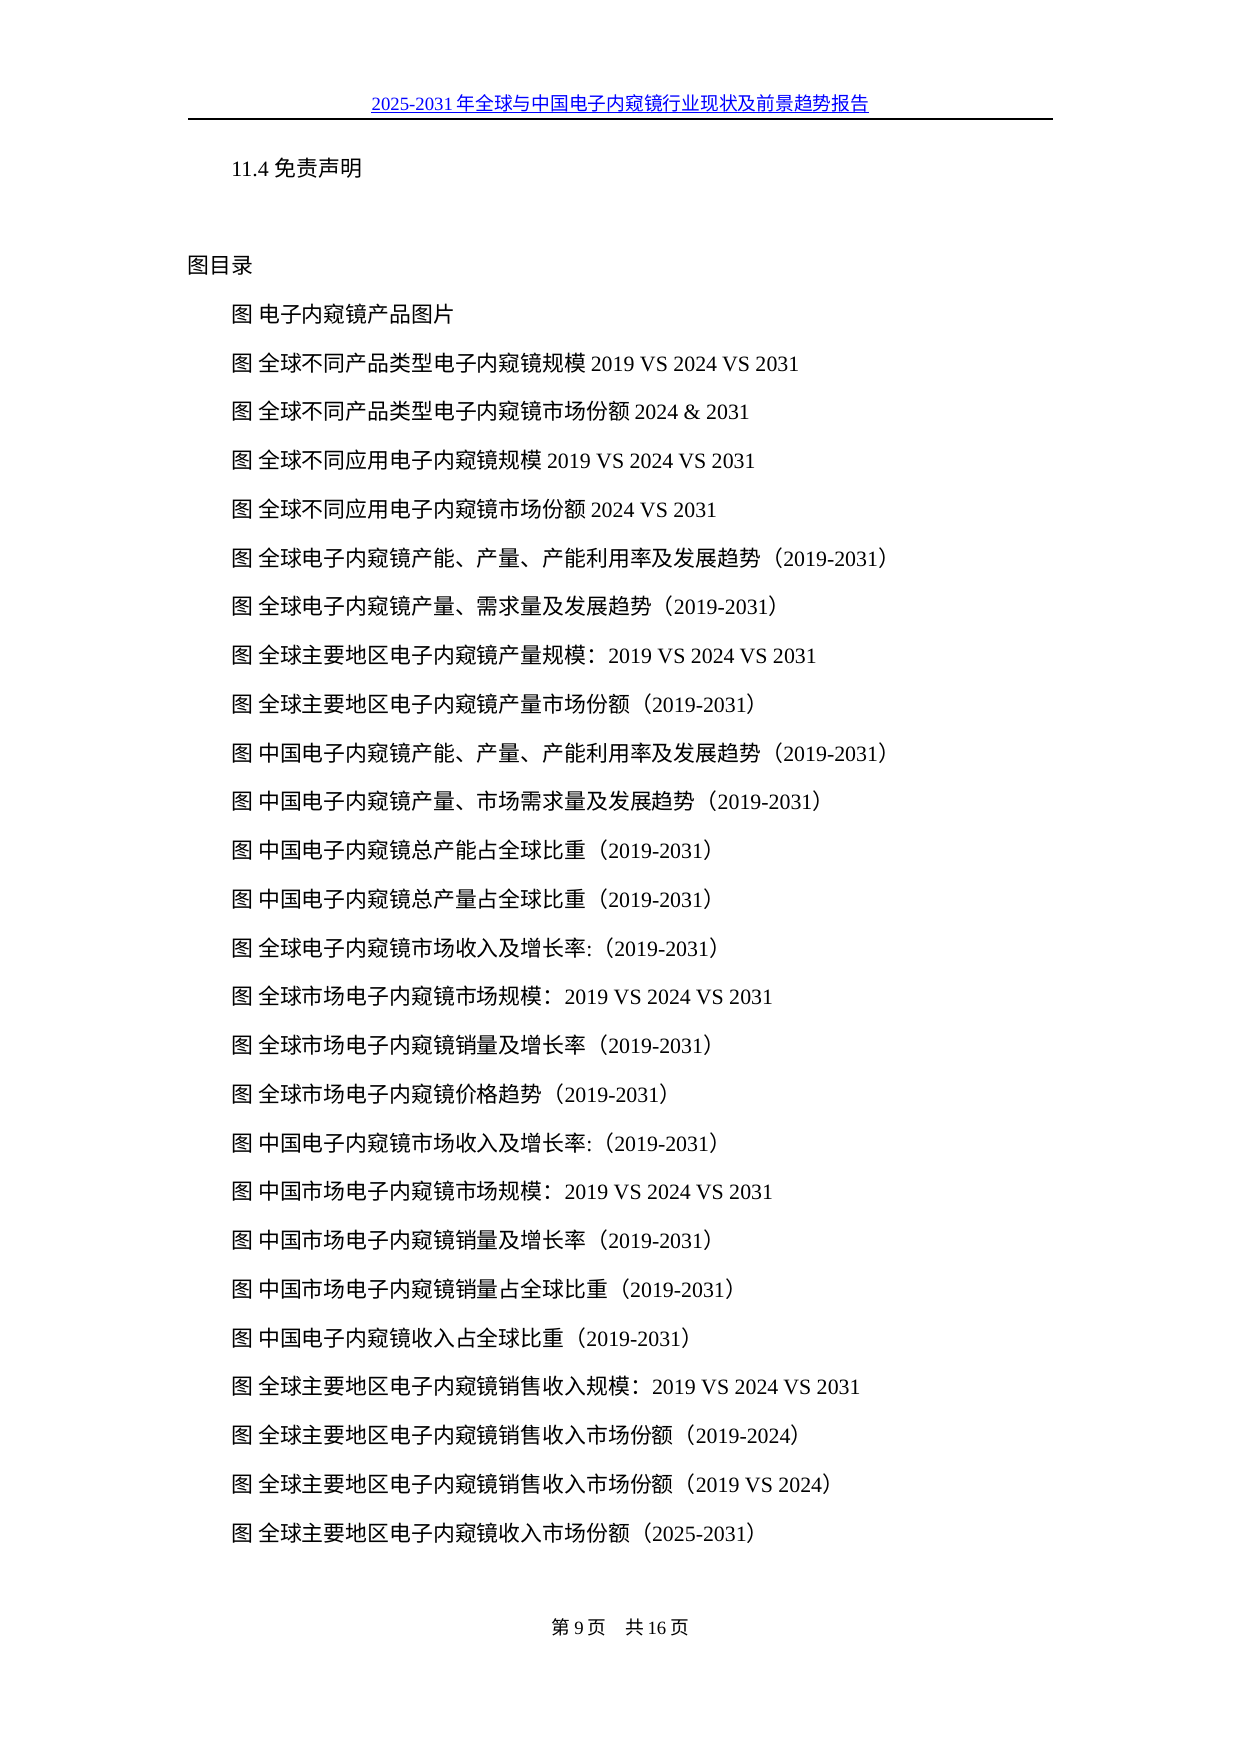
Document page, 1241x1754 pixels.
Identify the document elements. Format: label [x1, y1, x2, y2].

text [187, 150, 1053, 1548]
